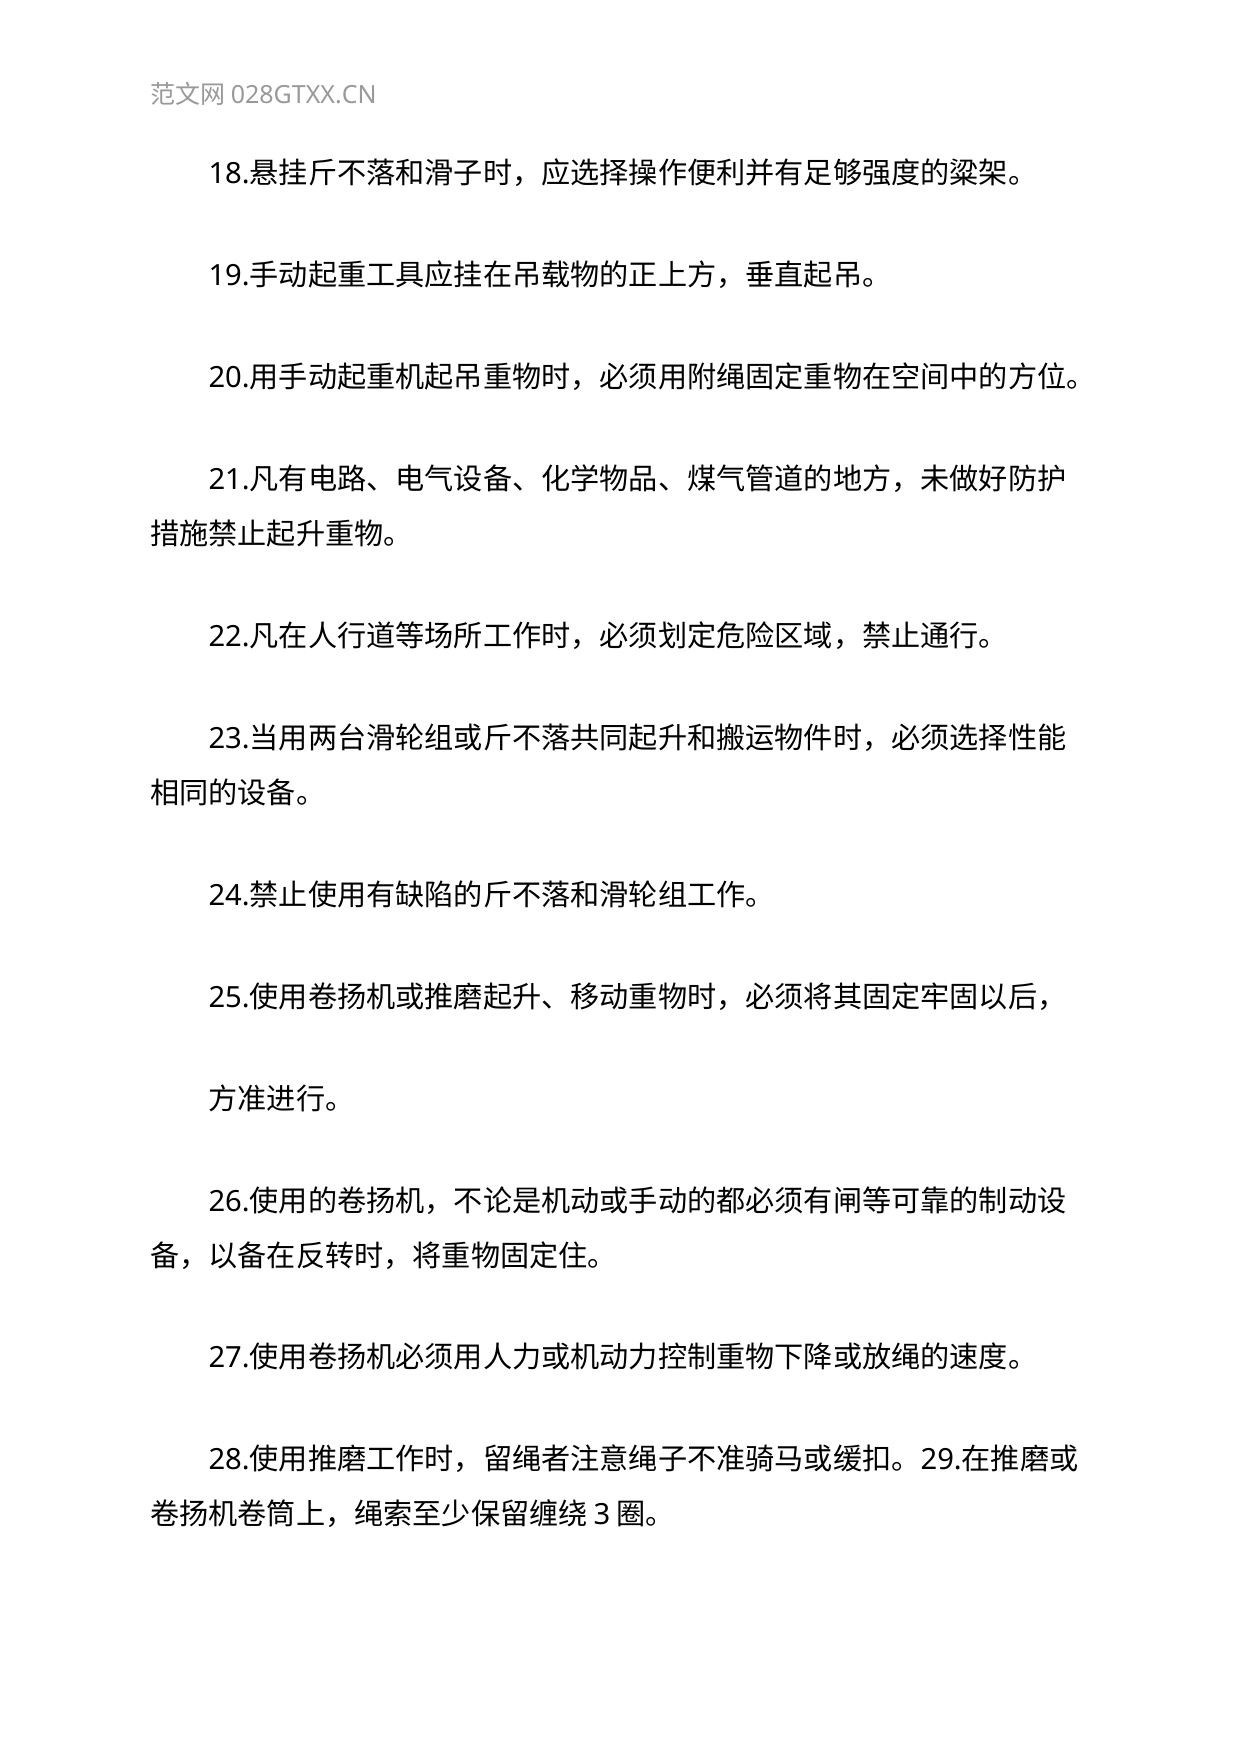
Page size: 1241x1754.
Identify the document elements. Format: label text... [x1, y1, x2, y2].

text 22.凡在人行道等场所工作时，必须划定危险区域，禁止通行。 [150, 613, 1090, 655]
text 26.使用的卷扬机，不论是机动或手动的都必须有闸等可靠的制动设备，以备在反转时，将重物固定住。 [150, 1177, 1090, 1274]
text 19.手动起重工具应挂在吊载物的正上方，垂直起吊。 [150, 252, 1090, 294]
text 18.悬挂斤不落和滑子时，应选择操作便利并有足够强度的粱架。 [150, 150, 1090, 192]
text 方准进行。 [150, 1075, 1090, 1118]
text 23.当用两台滑轮组或斤不落共同起升和搬运物件时，必须选择性能相同的设备。 [150, 715, 1090, 812]
text 21.凡有电路、电气设备、化学物品、煤气管道的地方，未做好防护措施禁止起升重物。 [150, 456, 1090, 553]
text 28.使用推磨工作时，留绳者注意绳子不准骑马或缓扣。29.在推磨或卷扬机卷筒上，绳索至少保留缠绕3圈。 [150, 1436, 1090, 1533]
text 25.使用卷扬机或推磨起升、移动重物时，必须将其固定牢固以后， [150, 973, 1090, 1016]
text 20.用手动起重机起吊重物时，必须用附绳固定重物在空间中的方位。 [150, 354, 1090, 396]
text 24.禁止使用有缺陷的斤不落和滑轮组工作。 [150, 871, 1090, 914]
text 27.使用卷扬机必须用人力或机动力控制重物下降或放绳的速度。 [150, 1334, 1090, 1376]
